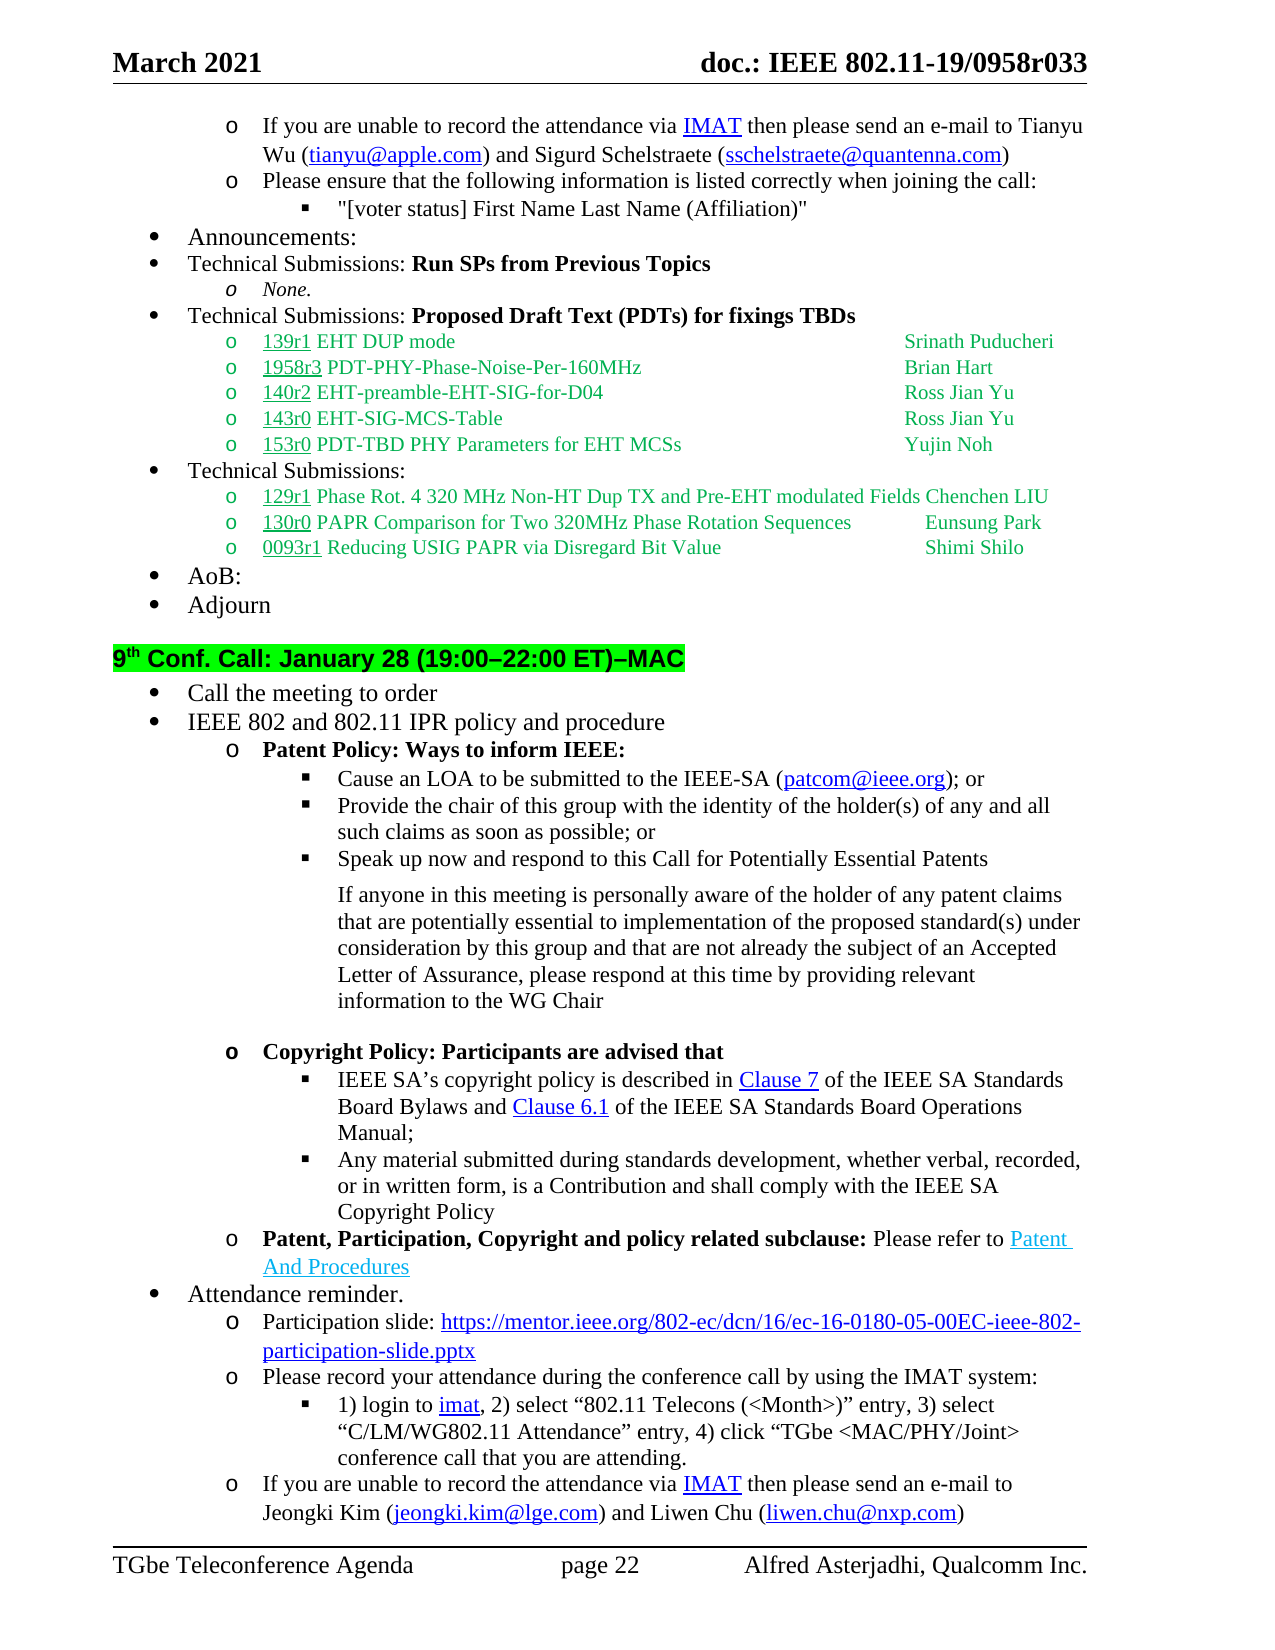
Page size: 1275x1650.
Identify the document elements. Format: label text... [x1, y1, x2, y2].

list 1958r3 PDT-PHY-Phase-Noise-Per-160MHz Brian Hart [225, 354, 1087, 380]
list Provide the chair of this group with the identity of the holder(s) of any and all such claims as soon as possible; or [300, 792, 1087, 845]
list Technical Submissions: [150, 457, 1087, 484]
list If anyone in this meeting is personally aware of the holder of any patent claims that are potentially essential to implementation of the proposed standard(s) under consideration by this group and that are not already the subject of an Accepted Letter of Assurance, please respond at this time by providing relevant information to the WG Chair [337, 882, 1087, 1013]
list If you are unable to record the attendance via IMAT then please send an e-mail to Tianyu Wu (tianyu@apple.com) and Sigurd Schelstraete (sschelstraete@quantenna.com) [225, 112, 1087, 167]
list 153r0 PDT-TBD PHY Parameters for EHT MCSs Yujin Noh [225, 432, 1087, 457]
list 139r1 EHT DUP mode Srinath Puducheri [225, 329, 1087, 354]
list Adjourn [150, 590, 1087, 618]
list IEEE 802 and 802.11 IPR policy and procedure [150, 707, 1087, 736]
list 143r0 EHT-SIG-MCS-Table Ross Jian Yu [225, 406, 1087, 432]
list Cause an LOA to be submitted to the IEEE-SA (patcom@ieee.org); or [300, 765, 1087, 792]
list Call the meeting to order [150, 678, 1087, 707]
list 130r0 PAPR Comparison for Two 320MHz Phase Rotation Sequences Eunsung Park [225, 509, 1087, 535]
subtitle 9th Conf. Call: January 28 (19:00–22:00 ET)–MAC [112, 643, 1087, 672]
list "[voter status] First Name Last Name (Affiliation)" [300, 195, 1087, 222]
list Announcements: [150, 222, 1087, 250]
list If you are unable to record the attendance via IMAT then please send an e-mail to Jeongki Kim (jeongki.kim@lge.com) and Liwen Chu (liwen.chu@nxp.com) [225, 1471, 1087, 1525]
list IEEE SA’s copyright policy is described in Clause 7 of the IEEE SA Standards Board Bylaws and Clause 6.1 of the IEEE SA Standards Board Operations Manual; [300, 1067, 1087, 1146]
list 0093r1 Reducing USIG PAPR via Disregard Bit Value Shimi Shilo [225, 535, 1087, 561]
list 1) login to imat, 2) select “802.11 Telecons (<Month>)” entry, 3) select “C/LM/WG802.11 Attendance” entry, 4) click “TGbe <MAC/PHY/Joint> conference call that you are attending. [300, 1391, 1087, 1471]
list Please record your attendance during the conference call by using the IMAT system: [225, 1363, 1087, 1391]
list Technical Submissions: Proposed Draft Text (PDTs) for fixings TBDs [150, 302, 1087, 329]
list 129r1 Phase Rot. 4 320 MHz Non-HT Dup TX and Pre-EHT modulated Fields Chenchen LIU [225, 484, 1087, 509]
list AoB: [150, 561, 1087, 590]
list Patent, Participation, Copyright and policy related subclause: Please refer to Patent And Procedures [225, 1225, 1087, 1279]
list Copyright Policy: Participants are advised that [225, 1038, 1087, 1067]
list Technical Submissions: Run SPs from Previous Topics [150, 250, 1087, 277]
list None. [225, 277, 1087, 302]
list Participation slide: https://mentor.ieee.org/802-ec/dcn/16/ec-16-0180-05-00EC-ieee-802-participation-slide.pptx [225, 1308, 1087, 1363]
list 140r2 EHT-preamble-EHT-SIG-for-D04 Ross Jian Yu [225, 380, 1087, 406]
list Patent Policy: Ways to inform IEEE: [225, 736, 1087, 765]
list Speak up now and respond to this Call for Potentially Essential Patents [300, 845, 1087, 871]
list Please ensure that the following information is listed correctly when joining the call: [225, 167, 1087, 195]
list Attendance reminder. [150, 1279, 1087, 1308]
list Any material submitted during standards development, whether verbal, recorded, or in written form, is a Contribution and shall comply with the IEEE SA Copyright Policy [300, 1146, 1087, 1225]
